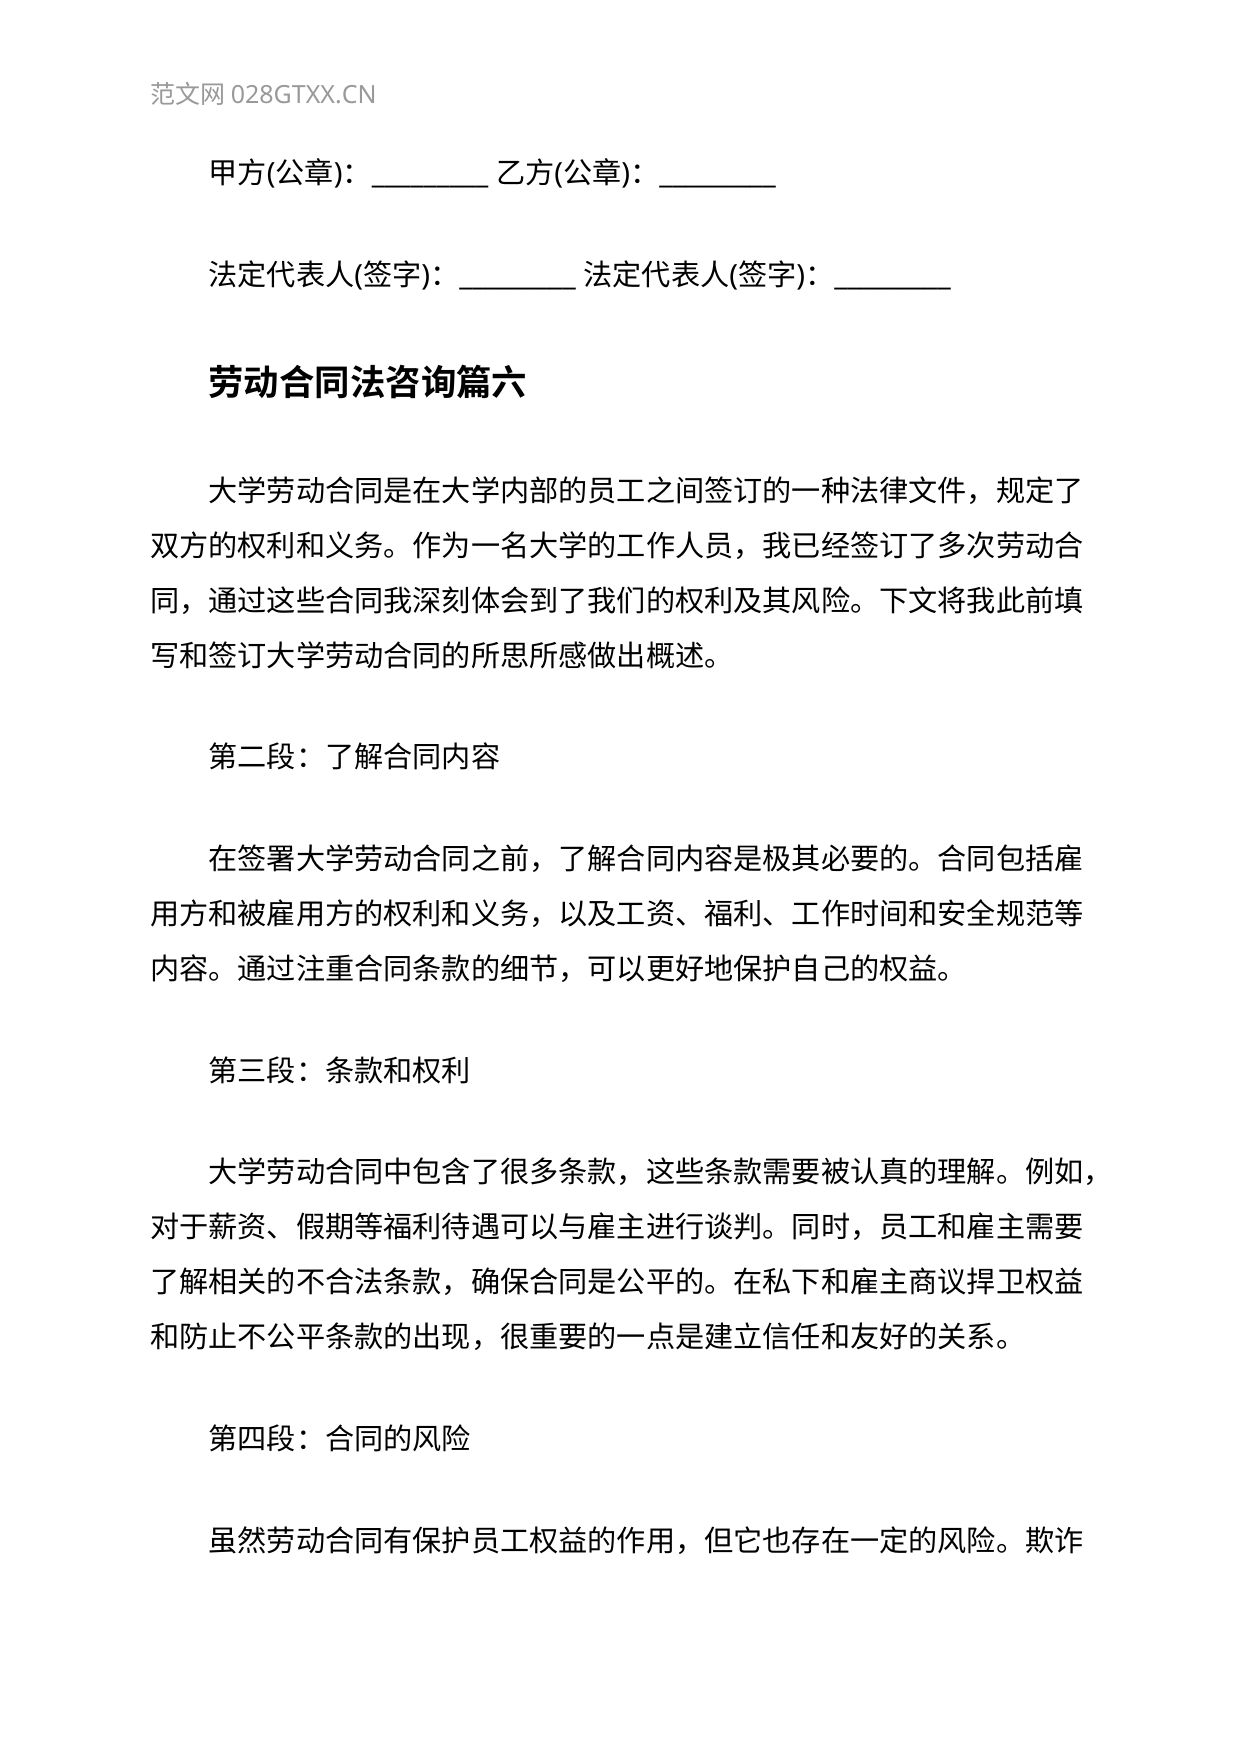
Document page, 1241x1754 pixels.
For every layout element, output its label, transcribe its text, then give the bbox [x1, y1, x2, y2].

text 在签署大学劳动合同之前，了解合同内容是极其必要的。合同包括雇用方和被雇用方的权利和义务，以及工资、福利、工作时间和安全规范等内容。通过注重合同条款的细节，可以更好地保护自己的权益。 [150, 836, 1090, 988]
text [150, 1517, 1090, 1559]
text 第三段：条款和权利 [150, 1047, 1090, 1089]
text 劳动合同法咨询篇六 [150, 354, 1090, 405]
text 大学劳动合同中包含了很多条款，这些条款需要被认真的理解。例如，对于薪资、假期等福利待遇可以与雇主进行谈判。同时，员工和雇主需要了解相关的不合法条款，确保合同是公平的。在私下和雇主商议捍卫权益和防止不公平条款的出现，很重要的一点是建立信任和友好的关系。 [150, 1149, 1090, 1356]
text 大学劳动合同是在大学内部的员工之间签订的一种法律文件，规定了双方的权利和义务。作为一名大学的工作人员，我已经签订了多次劳动合同，通过这些合同我深刻体会到了我们的权利及其风险。下文将我此前填写和签订大学劳动合同的所思所感做出概述。 [150, 467, 1090, 674]
text 法定代表人(签字)：_________ 法定代表人(签字)：_________ [150, 252, 1090, 294]
text 第四段：合同的风险 [150, 1415, 1090, 1458]
text 第二段：了解合同内容 [150, 734, 1090, 776]
text 甲方(公章)：_________ 乙方(公章)：_________ [150, 150, 1090, 192]
